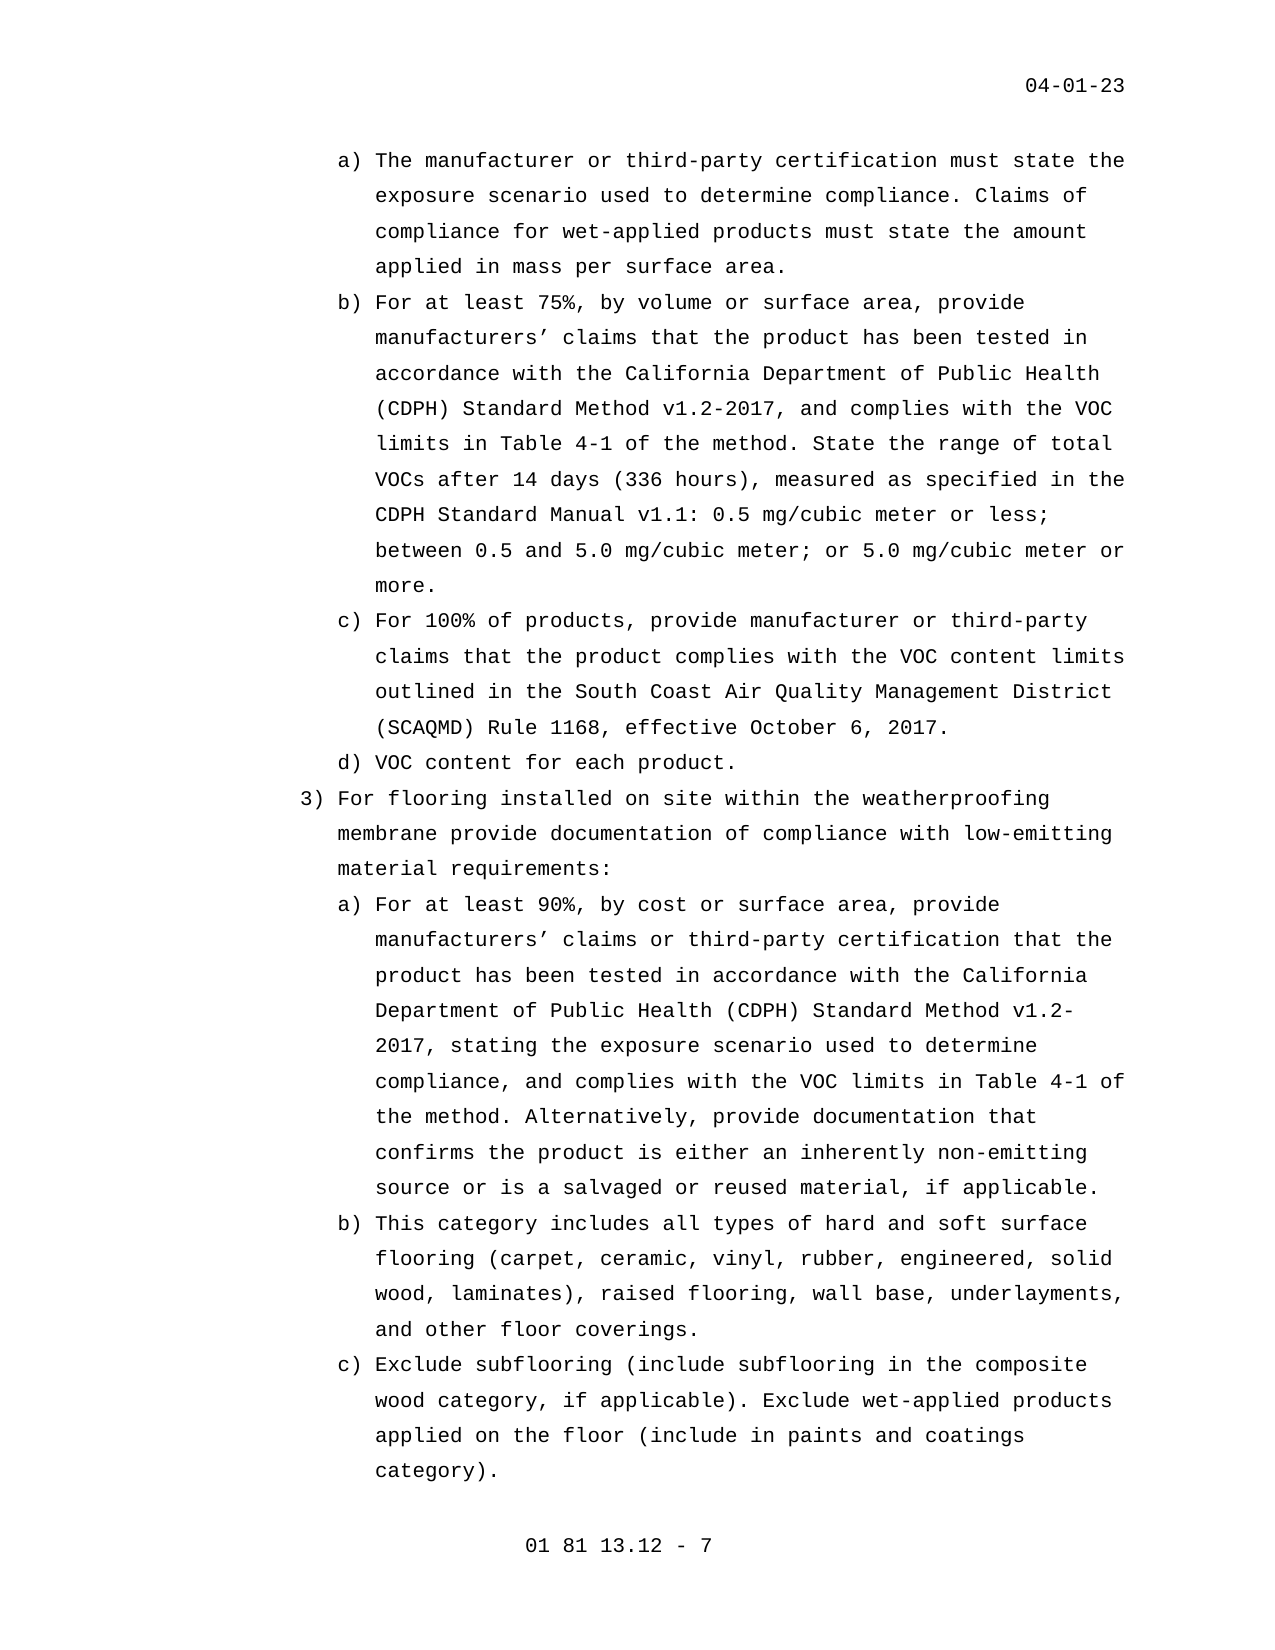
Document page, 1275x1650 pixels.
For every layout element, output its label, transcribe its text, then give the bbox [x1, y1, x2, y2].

text VOC content for each product. [337, 752, 1125, 776]
text This category includes all types of hard and soft surface flooring (carpet, ceramic, vinyl, rubber, engineered, solid wood, laminates), raised flooring, wall base, underlayments, and other floor coverings. [337, 1212, 1125, 1342]
text For at least 90%, by cost or surface area, provide manufacturers’ claims or third-party certification that the product has been tested in accordance with the California Department of Public Health (CDPH) Standard Method v1.2-2017, stating the exposure scenario used to determine compliance, and complies with the VOC limits in Table 4-1 of the method. Alternatively, provide documentation that confirms the product is either an inherently non-emitting source or is a salvaged or reused material, if applicable. [337, 894, 1125, 1201]
text The manufacturer or third-party certification must state the exposure scenario used to determine compliance. Claims of compliance for wet-applied products must state the amount applied in mass per surface area. [337, 150, 1125, 280]
text For flooring installed on site within the weatherproofing membrane provide documentation of compliance with low-emitting material requirements: [300, 787, 1125, 882]
text For 100% of products, provide manufacturer or third-party claims that the product complies with the VOC content limits outlined in the South Coast Air Quality Management District (SCAQMD) Rule 1168, effective October 6, 2017. [337, 610, 1125, 740]
text For at least 75%, by volume or surface area, provide manufacturers’ claims that the product has been tested in accordance with the California Department of Public Health (CDPH) Standard Method v1.2-2017, and complies with the VOC limits in Table 4-1 of the method. State the range of total VOCs after 14 days (336 hours), measured as specified in the CDPH Standard Manual v1.1: 0.5 mg/cubic meter or less; between 0.5 and 5.0 mg/cubic meter; or 5.0 mg/cubic meter or more. [337, 292, 1125, 599]
text Exclude subflooring (include subflooring in the composite wood category, if applicable). Exclude wet-applied products applied on the floor (include in paints and coatings category). [337, 1354, 1125, 1484]
